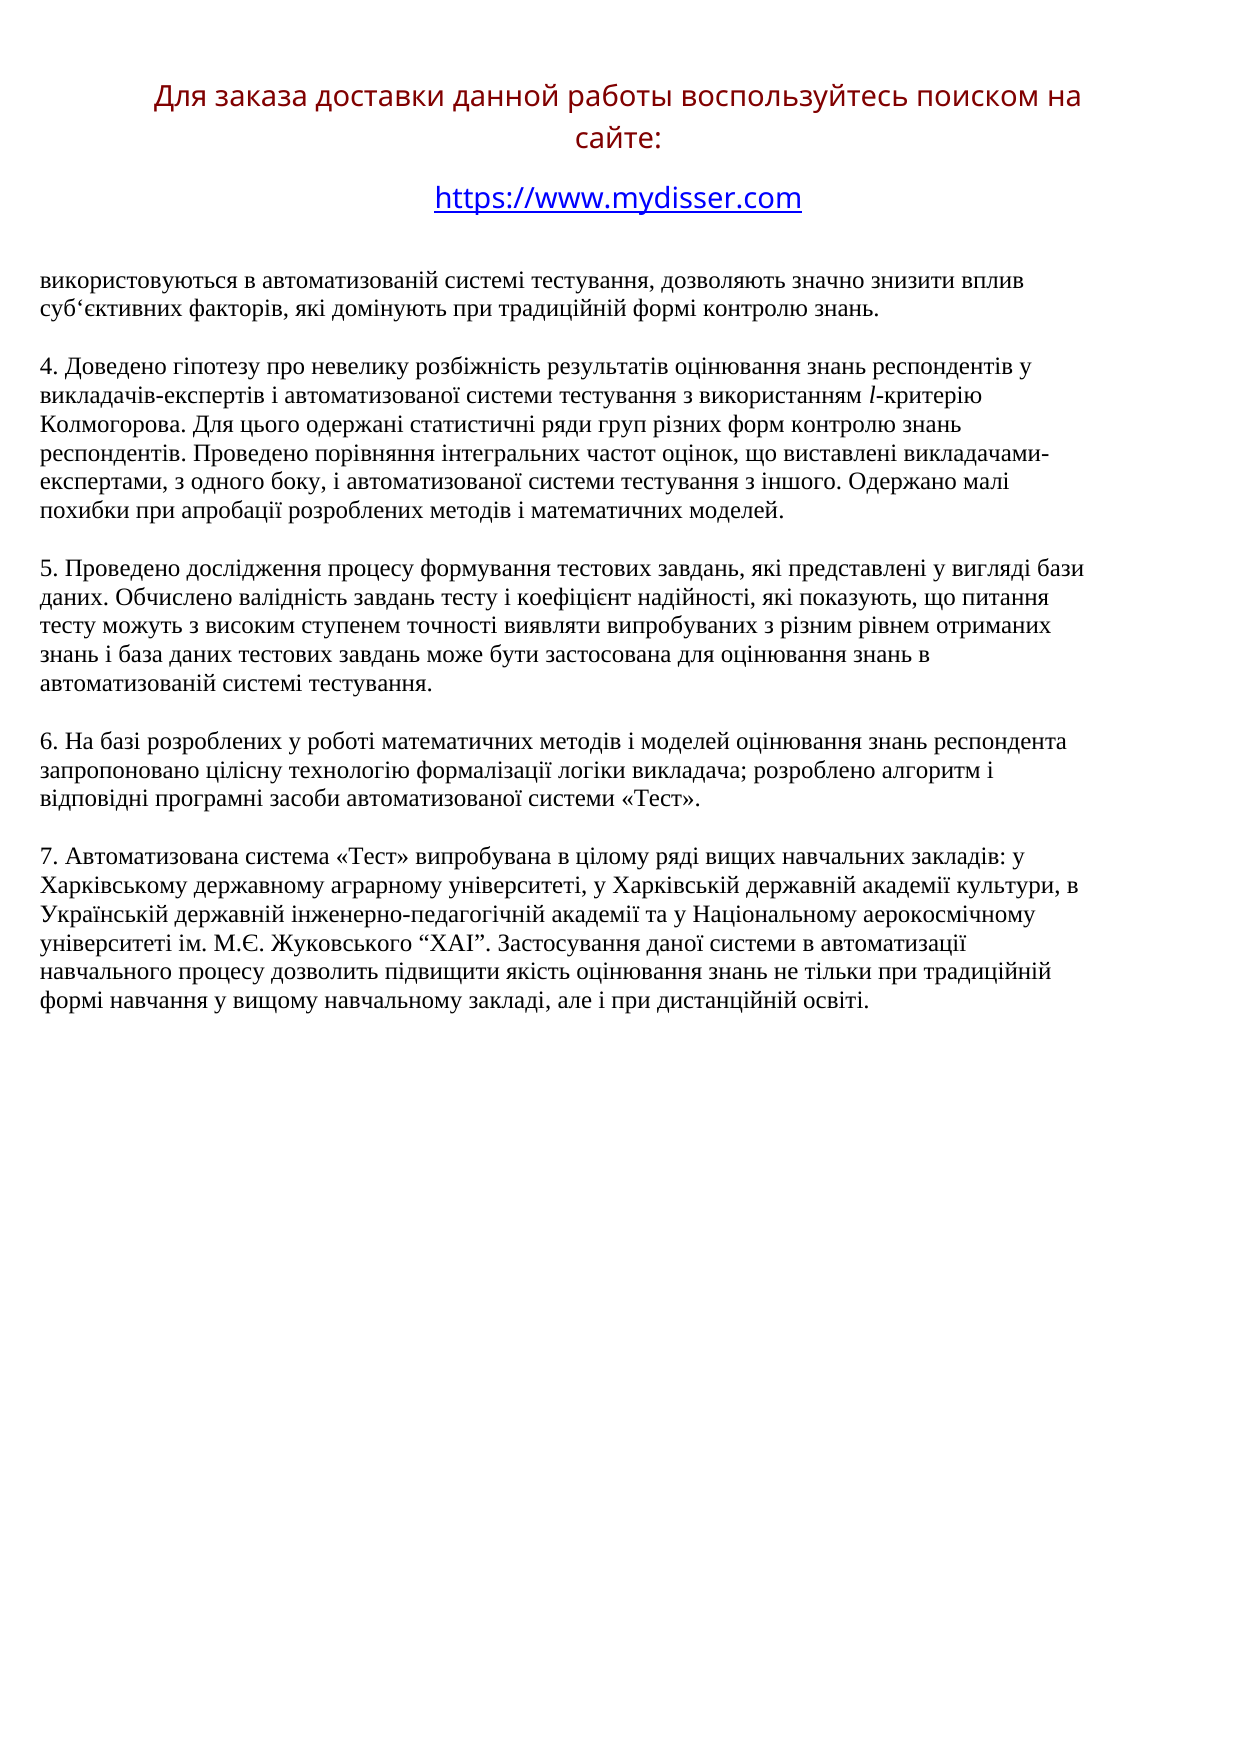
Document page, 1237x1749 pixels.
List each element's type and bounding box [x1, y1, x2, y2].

table_cell [40, 236, 1086, 1014]
